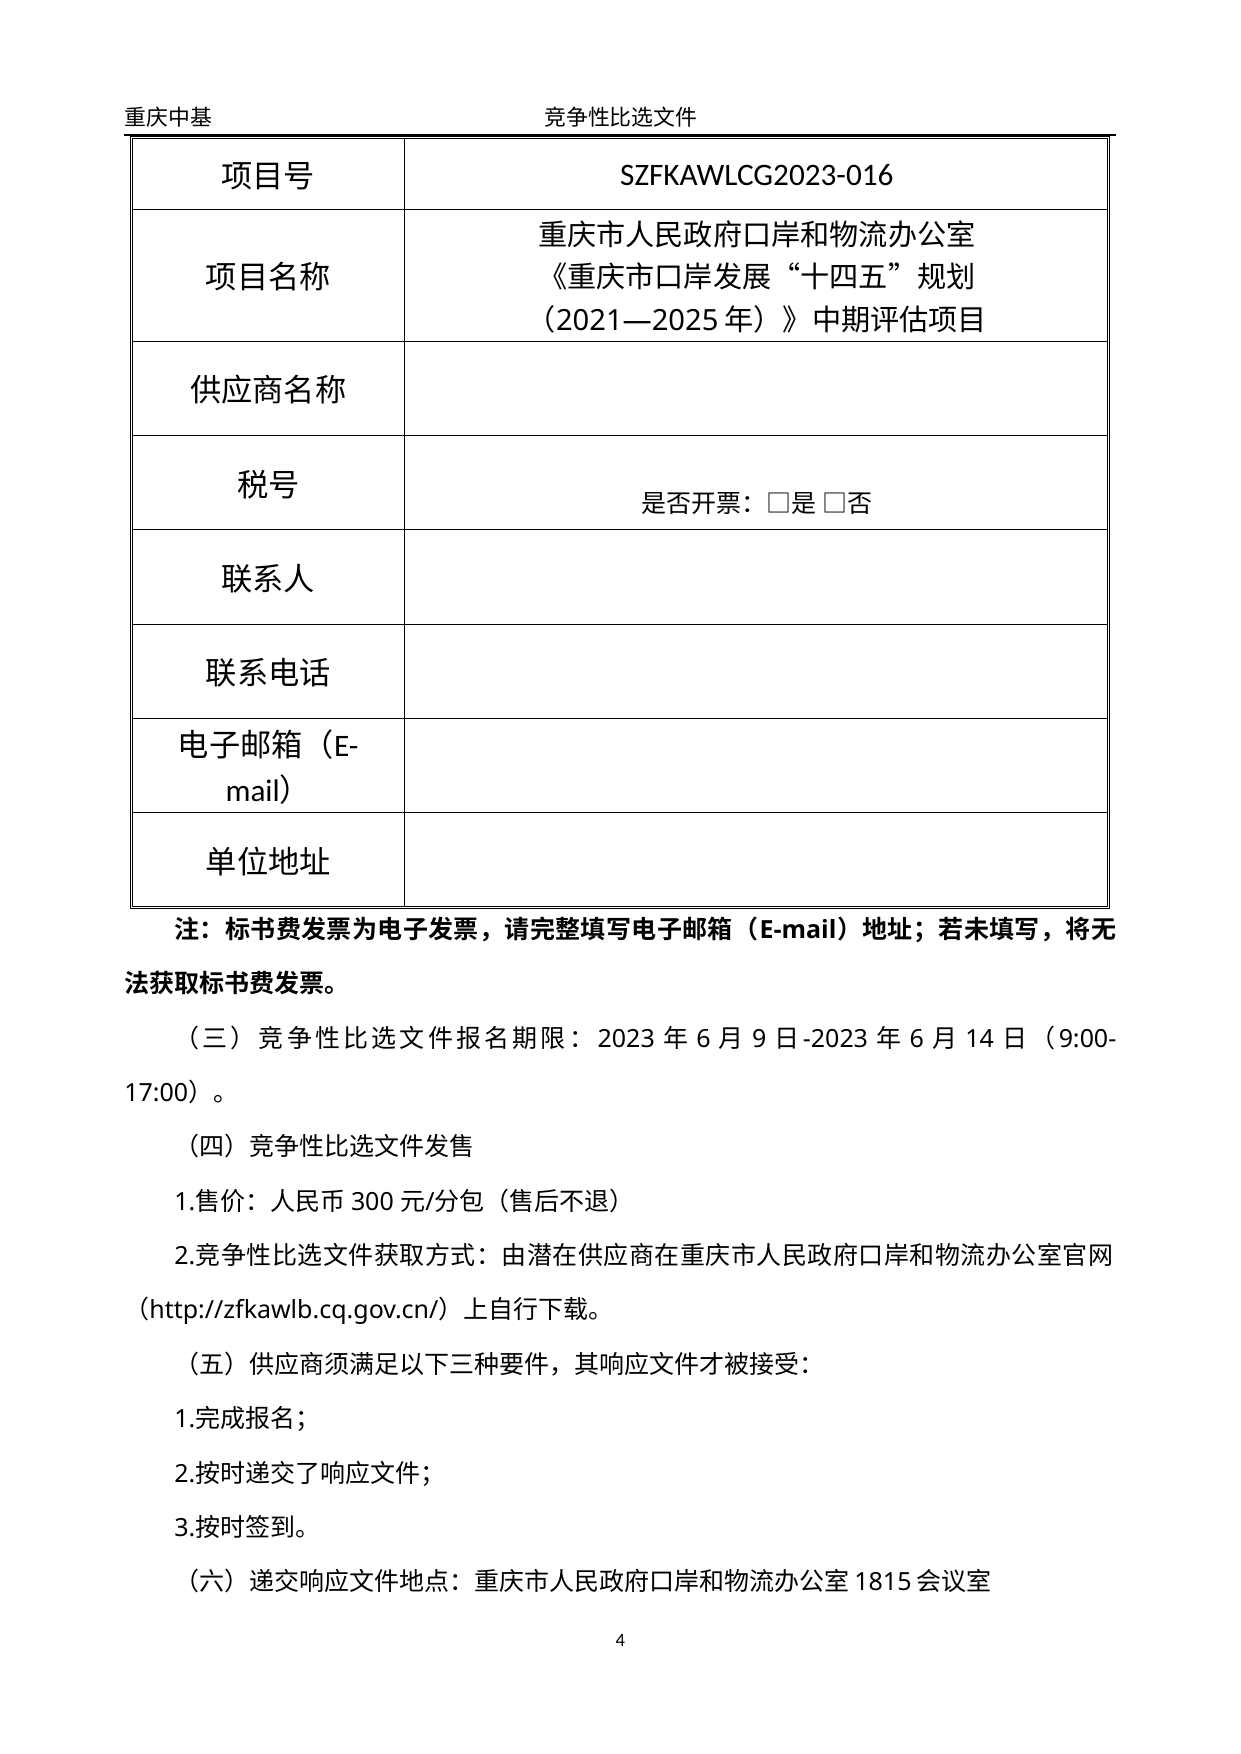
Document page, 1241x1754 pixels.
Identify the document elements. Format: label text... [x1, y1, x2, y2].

table_cell 单位地址 [133, 813, 404, 906]
text （六）递交响应文件地点：重庆市人民政府口岸和物流办公室1815会议室 [124, 1562, 1116, 1598]
table_header 项目号 [133, 139, 404, 208]
text （三）竞争性比选文件报名期限：2023年6月9日-2023年6月14日（9:00-17:00）。 [124, 1018, 1116, 1109]
text 2.竞争性比选文件获取方式：由潜在供应商在重庆市人民政府口岸和物流办公室官网（http://zfkawlb.cq.gov.cn/）上自行下载。 [124, 1236, 1116, 1326]
text 2.按时递交了响应文件； [124, 1453, 1116, 1489]
table_cell [405, 530, 1107, 623]
table_cell 联系人 [133, 530, 404, 623]
table_cell [405, 625, 1107, 718]
text 1.完成报名； [124, 1399, 1116, 1435]
text 3.按时签到。 [124, 1507, 1116, 1544]
table_cell 项目名称 [133, 210, 404, 341]
table_cell 是否开票：□是 □否 [405, 436, 1107, 529]
table_cell [405, 813, 1107, 906]
text （五）供应商须满足以下三种要件，其响应文件才被接受： [124, 1344, 1116, 1381]
table_cell 重庆市人民政府口岸和物流办公室 《重庆市口岸发展“十四五”规划 （2021—2025年）》中期评估项目 [405, 210, 1107, 341]
table_cell [405, 342, 1107, 435]
table_cell 联系电话 [133, 625, 404, 718]
table_cell 电子邮箱（E-mail） [133, 719, 404, 812]
table_cell 税号 [133, 436, 404, 529]
text 注：标书费发票为电子发票，请完整填写电子邮箱（E-mail）地址；若未填写，将无法获取标书费发票。 [124, 909, 1116, 1000]
text （四）竞争性比选文件发售 [124, 1127, 1116, 1163]
table_cell 供应商名称 [133, 342, 404, 435]
text 1.售价：人民币 300 元/分包（售后不退） [124, 1181, 1116, 1217]
table_cell [405, 719, 1107, 812]
table_header SZFKAWLCG2023-016 [405, 139, 1107, 208]
